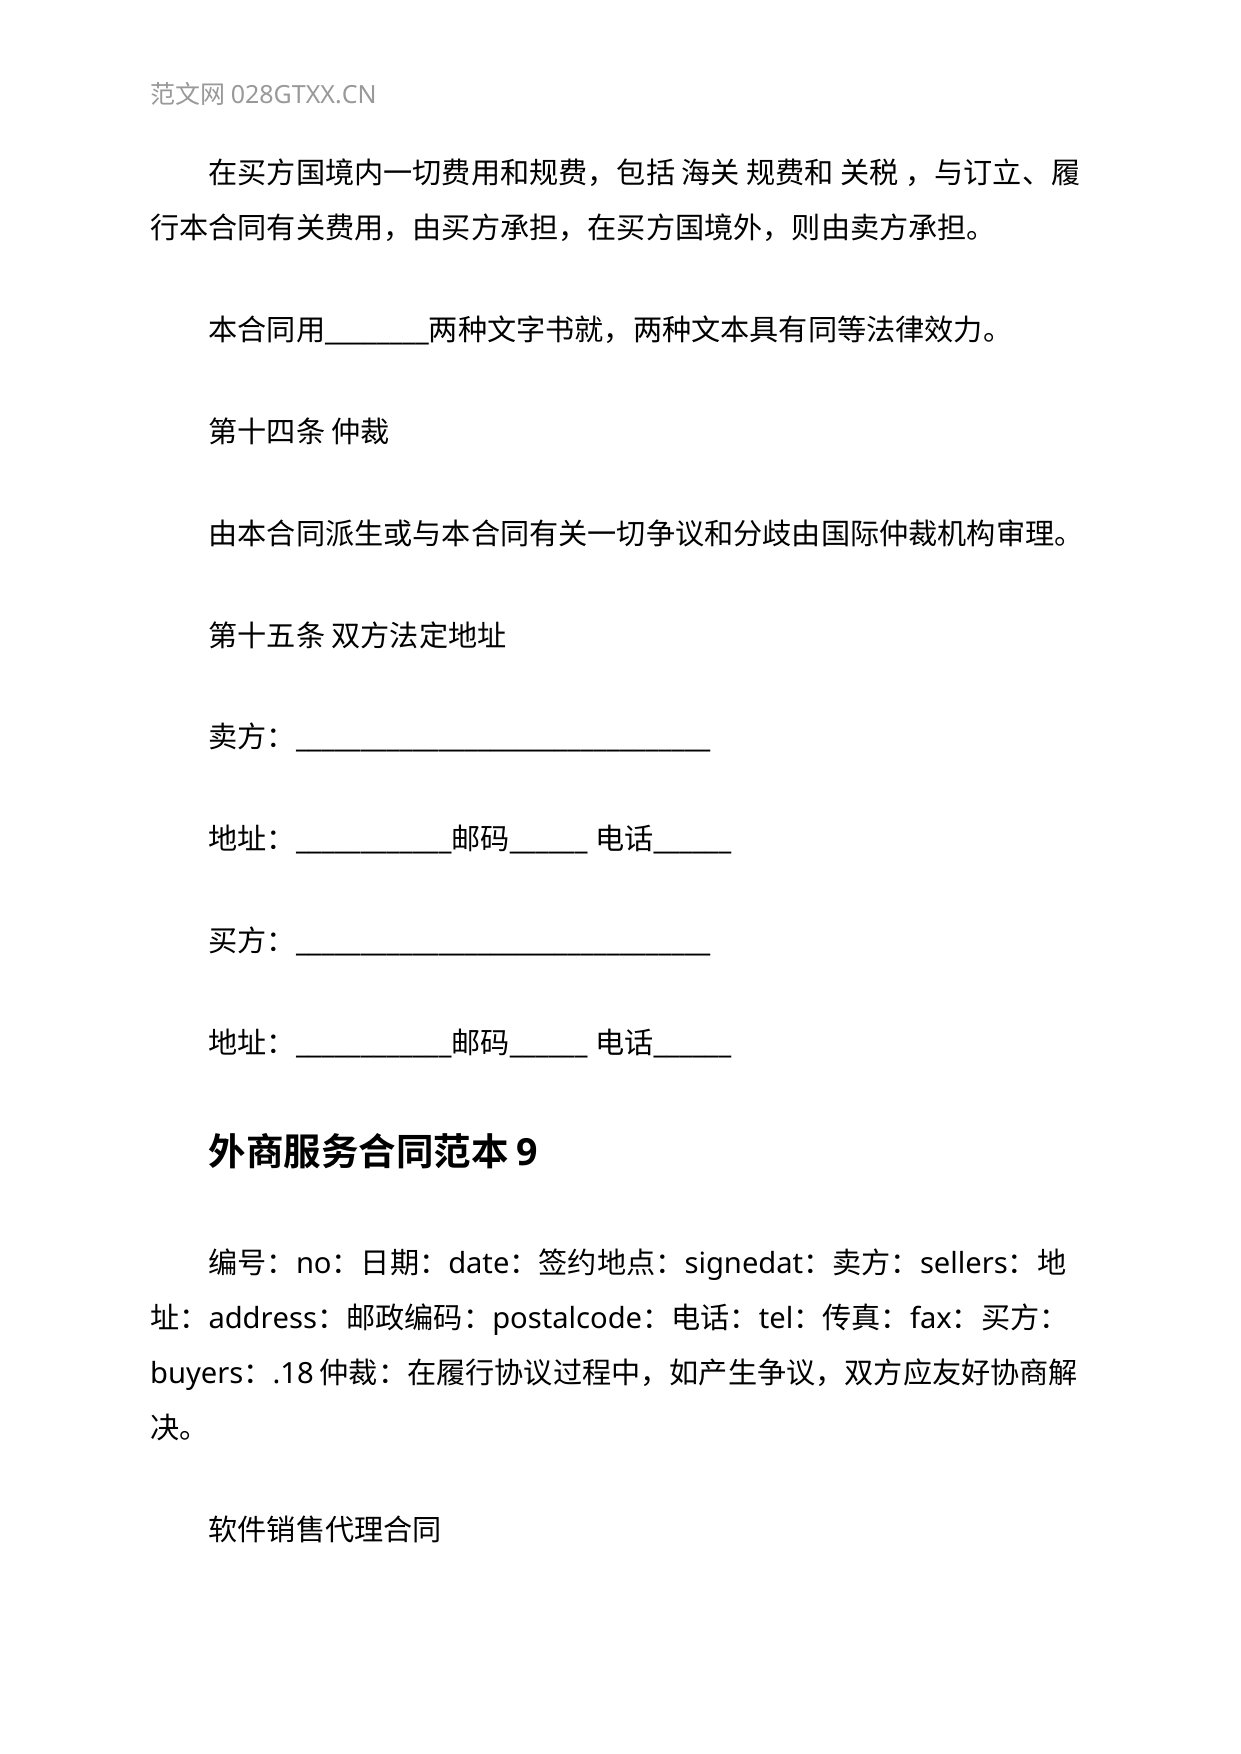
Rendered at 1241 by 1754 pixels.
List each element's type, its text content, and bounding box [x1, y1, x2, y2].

text 由本合同派生或与本合同有关一切争议和分歧由国际仲裁机构审理。 [150, 510, 1090, 553]
text 卖方：________________________________ [150, 714, 1090, 756]
text 软件销售代理合同 [150, 1506, 1090, 1548]
text 地址：____________邮码______ 电话______ [150, 816, 1090, 858]
text 买方：________________________________ [150, 918, 1090, 960]
text 本合同用________两种文字书就，两种文本具有同等法律效力。 [150, 307, 1090, 349]
text 在买方国境内一切费用和规费，包括 海关 规费和 关税 ，与订立、履行本合同有关费用，由买方承担，在买方国境外，则由卖方承担。 [150, 150, 1090, 247]
text 第十四条 仲裁 [150, 409, 1090, 451]
text 编号：no：日期：date：签约地点：signedat：卖方：sellers：地址：address：邮政编码：postalcode：电话：tel：传真：fax：买方：buyers：.18仲裁：在履行协议过程中，如产生争议，双方应友好协商解决。 [150, 1239, 1090, 1447]
text 地址：____________邮码______ 电话______ [150, 1020, 1090, 1062]
text 外商服务合同范本9 [150, 1122, 1090, 1176]
text 第十五条 双方法定地址 [150, 612, 1090, 654]
